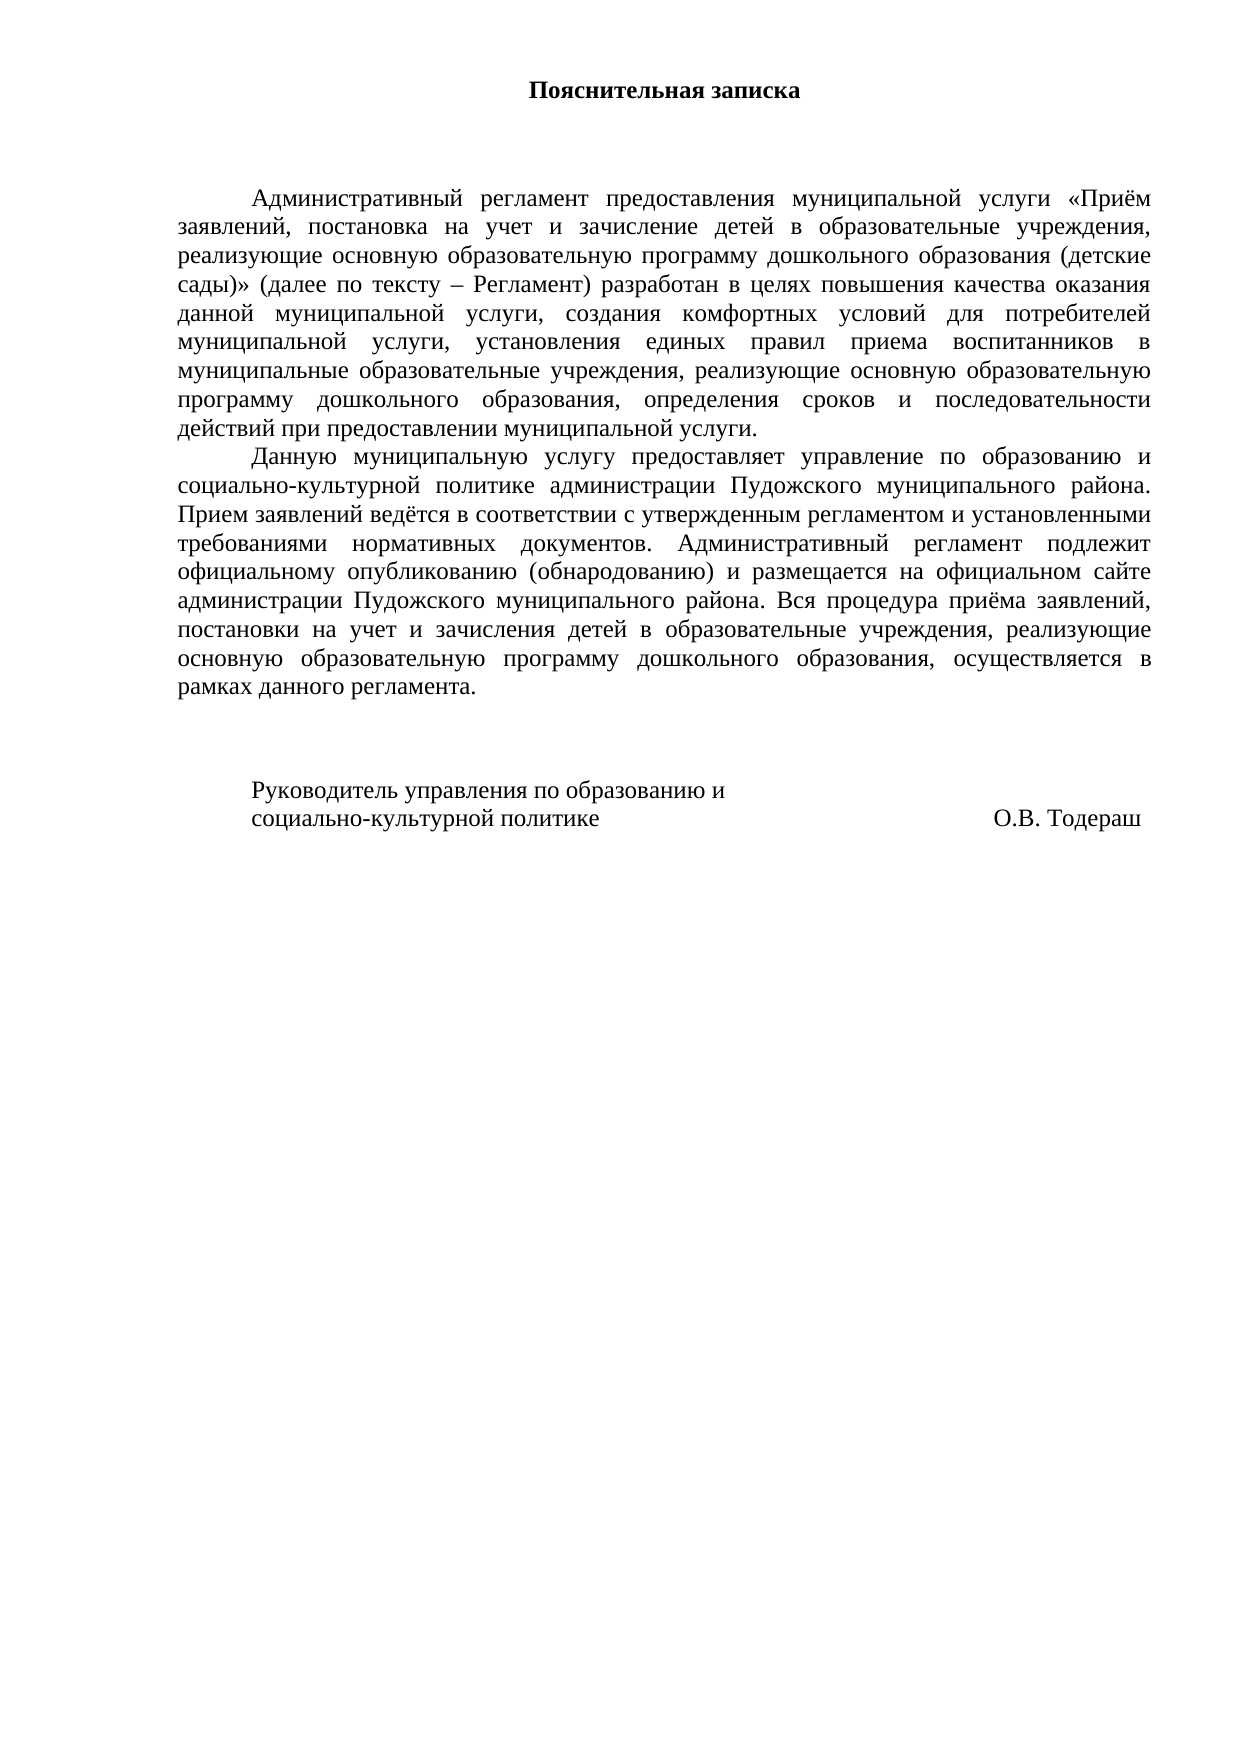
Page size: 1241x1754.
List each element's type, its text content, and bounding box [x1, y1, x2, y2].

text Административный регламент предоставления муниципальной услуги «Приём заявлений, постановка на учет и зачисление детей в образовательные учреждения, реализующие основную образовательную программу дошкольного образования (детские сады)» (далее по тексту – Регламент) разработан в целях повышения качества оказания данной муниципальной услуги, создания комфортных условий для потребителей муниципальной услуги, установления единых правил приема воспитанников в муниципальные образовательные учреждения, реализующие основную образовательную программу дошкольного образования, определения сроков и последовательности действий при предоставлении муниципальной услуги. Данную муниципальную услугу предоставляет управление по образованию и социально-культурной политике администрации Пудожского муниципального района. Прием заявлений ведётся в соответствии с утвержденным регламентом и установленными требованиями нормативных документов. Административный регламент подлежит официальному опубликованию (обнародованию) и размещается на официальном сайте администрации Пудожского муниципального района. Вся процедура приёма заявлений, постановки на учет и зачисления детей в образовательные учреждения, реализующие основную образовательную программу дошкольного образования, осуществляется в рамках данного регламента. [177, 183, 1152, 700]
text Руководитель управления по образованию и социально-культурной политике О.В. Тодераш [177, 775, 1152, 832]
text Пояснительная записка [177, 75, 1152, 104]
